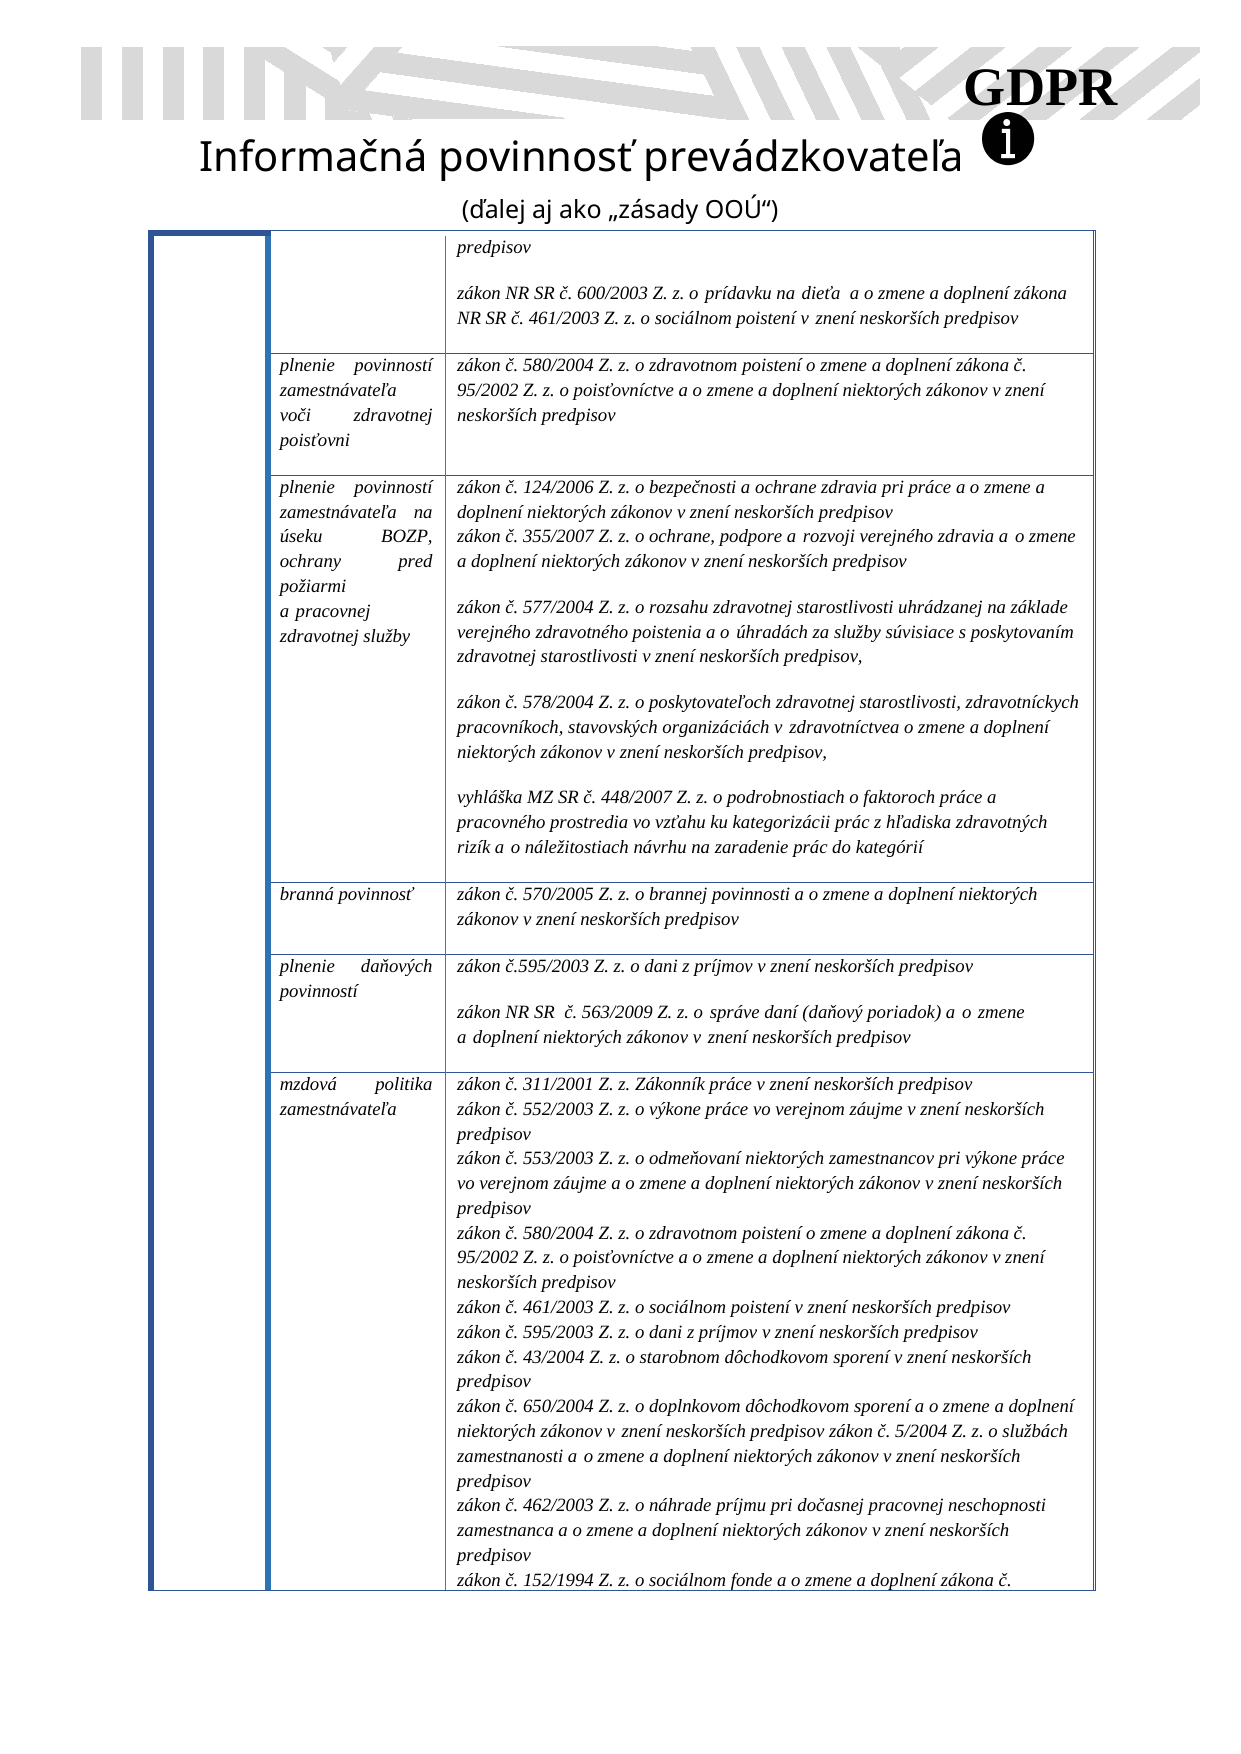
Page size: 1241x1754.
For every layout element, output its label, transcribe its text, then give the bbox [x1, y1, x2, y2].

table_cell plnenie povinností zamestnávateľa na úseku BOZP, ochrany pred požiarmi a pracovnej zdravotnej služby [271, 476, 445, 882]
table_cell zákon č. 580/2004 Z. z. o zdravotnom poistení o zmene a doplnení zákona č. 95/2002 Z. z. o poisťovníctve a o zmene a doplnení niektorých zákonov v znení neskorších predpisov [446, 354, 1093, 475]
table_cell plnenie daňových povinností [271, 955, 445, 1072]
table_cell zákon č. 124/2006 Z. z. o bezpečnosti a ochrane zdravia pri práce a o zmene a doplnení niektorých zákonov v znení neskorších predpisov zákon č. 355/2007 Z. z. o ochrane, podpore a rozvoji verejného zdravia a o zmene a doplnení niektorých zákonov v znení neskorších predpisov zákon č. 577/2004 Z. z. o rozsahu zdravotnej starostlivosti uhrádzanej na základe verejného zdravotného poistenia a o úhradách za služby súvisiace s poskytovaním zdravotnej starostlivosti v znení neskorších predpisov, zákon č. 578/2004 Z. z. o poskytovateľoch zdravotnej starostlivosti, zdravotníckych pracovníkoch, stavovských organizáciách v zdravotníctvea o zmene a doplnení niektorých zákonov v znení neskorších predpisov, vyhláška MZ SR č. 448/2007 Z. z. o podrobnostiach o faktoroch práce a pracovného prostredia vo vzťahu ku kategorizácii prác z hľadiska zdravotných rizík a o náležitostiach návrhu na zaradenie prác do kategórií [446, 476, 1093, 882]
table_cell mzdová politika zamestnávateľa [271, 1073, 445, 1590]
table_cell zákon č.595/2003 Z. z. o dani z príjmov v znení neskorších predpisov zákon NR SR č. 563/2009 Z. z. o správe daní (daňový poriadok) a o zmene a doplnení niektorých zákonov v znení neskorších predpisov [446, 955, 1093, 1072]
picture [975, 106, 1041, 172]
table_cell plnenie povinností zamestnávateľa voči sociálnej poisťovni [271, 231, 446, 353]
table_cell plnenie povinností zamestnávateľa voči zdravotnej poisťovni [271, 354, 445, 475]
table_cell zákon č. 570/2005 Z. z. o brannej povinnosti a o zmene a doplnení niektorých zákonov v znení neskorších predpisov [446, 883, 1093, 954]
table_cell branná povinnosť [271, 883, 445, 954]
